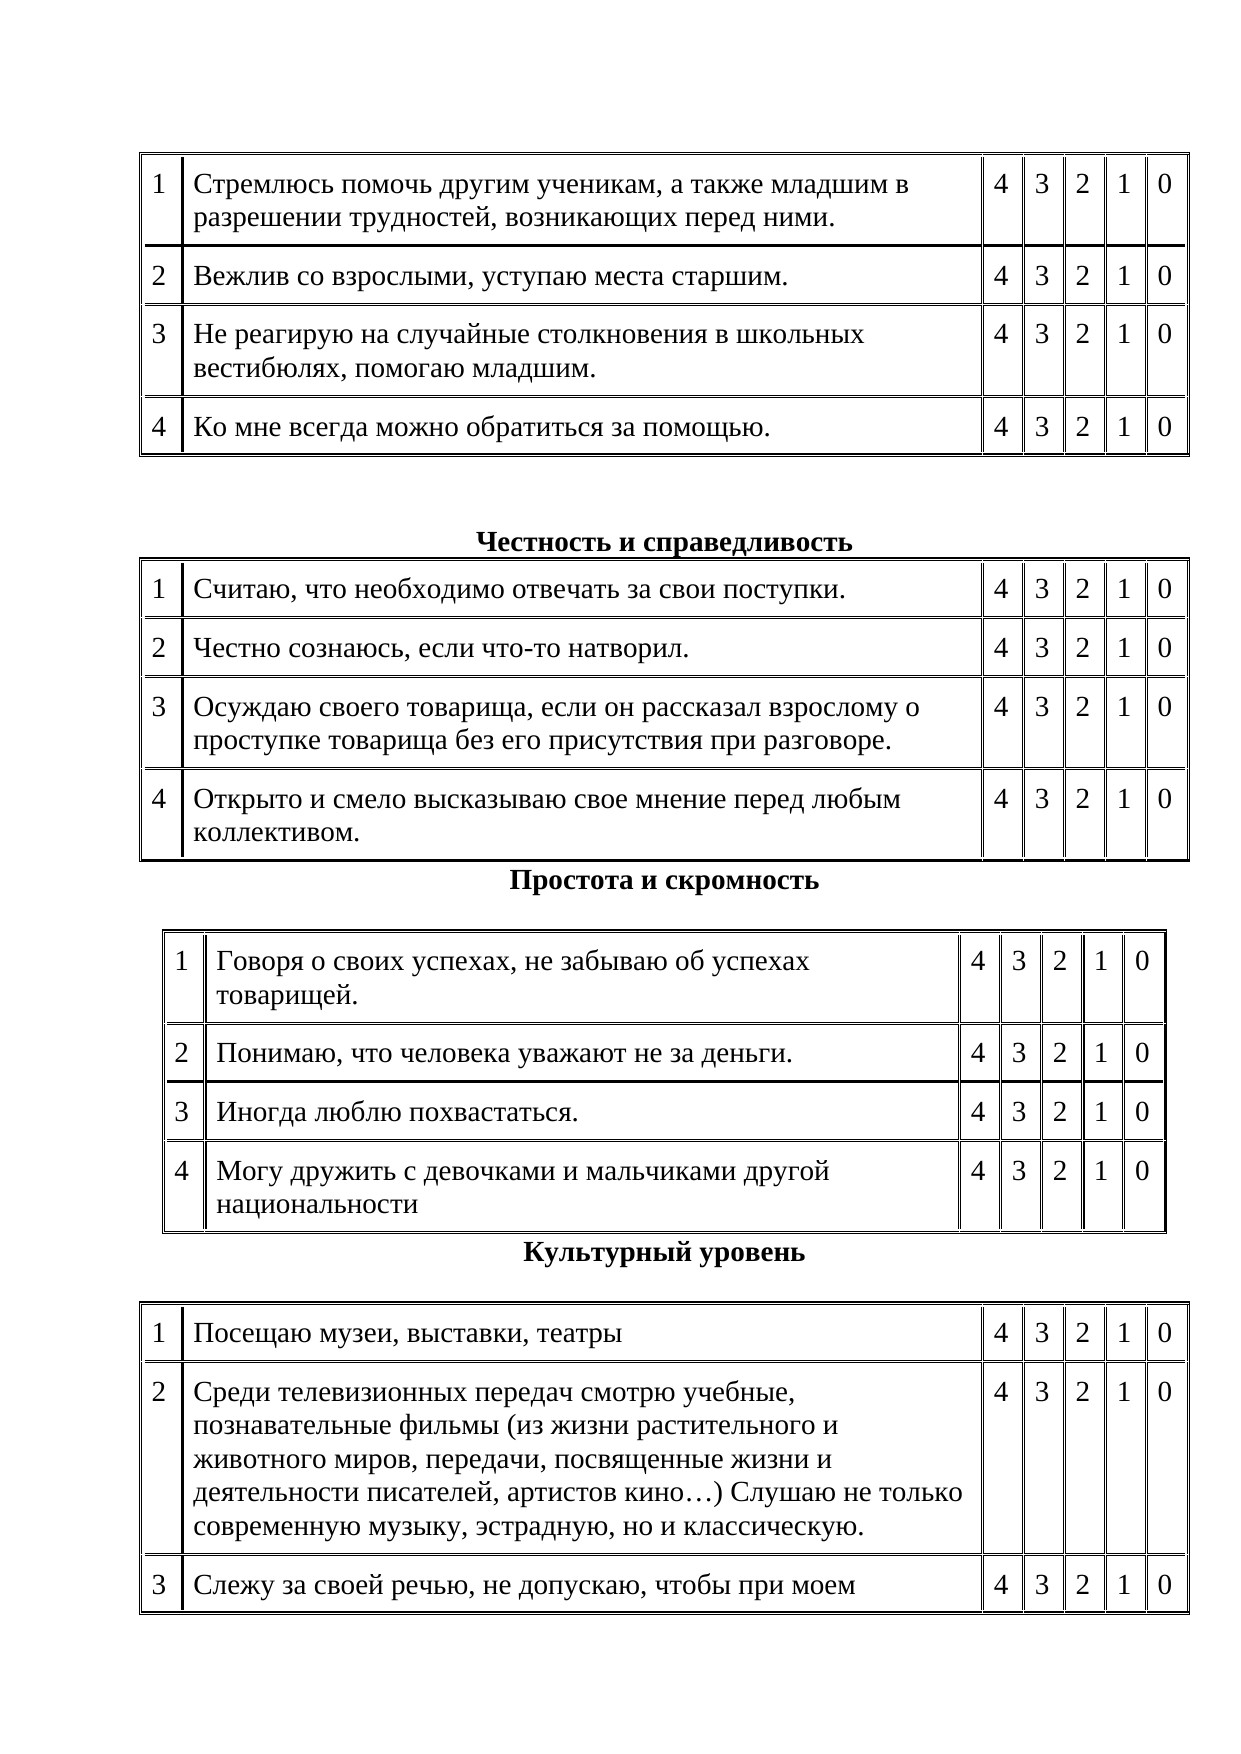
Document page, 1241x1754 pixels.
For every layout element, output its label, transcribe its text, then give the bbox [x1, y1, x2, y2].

text Честность и справедливость [177, 524, 1152, 557]
table_cell 2 [1043, 1025, 1081, 1080]
table_cell 3 [1025, 247, 1063, 302]
table_cell 3 [140, 1553, 182, 1611]
table_cell 1 [1085, 1025, 1122, 1080]
table_cell 1 [1107, 619, 1145, 674]
table_cell Честно сознаюсь, если что-то натворил. [184, 619, 981, 674]
table_cell 3 [165, 1080, 203, 1139]
table_cell Могу дружить с девочками и мальчиками другой национальности [205, 1142, 960, 1231]
table_header Считаю, что необходимо отвечать за свои поступки. [182, 561, 982, 616]
table_cell 3 [142, 303, 181, 395]
table_cell 2 [165, 1021, 203, 1080]
table_cell 1 [1106, 770, 1147, 859]
table_header 3 [1024, 561, 1064, 616]
table_header 1 [1106, 1305, 1147, 1360]
table_cell 4 [984, 1363, 1022, 1553]
table_cell 1 [1085, 1083, 1122, 1139]
table_cell 2 [1066, 247, 1104, 302]
table_cell 4 [983, 1556, 1023, 1611]
table_header 1 [1106, 155, 1147, 244]
table_header 3 [1001, 933, 1042, 1021]
table_cell 3 [1025, 619, 1063, 674]
table_cell 3 [1002, 1083, 1040, 1139]
table_cell 0 [1148, 244, 1187, 302]
table_cell 4 [984, 306, 1022, 395]
table_cell 0 [1125, 1080, 1164, 1139]
table_cell 4 [984, 247, 1022, 302]
table_header 1 [1083, 933, 1124, 1021]
table_header 3 [1024, 1305, 1064, 1360]
table_cell Понимаю, что человека уважают не за деньги. [207, 1025, 958, 1080]
table_cell 3 [1025, 306, 1063, 395]
table_cell Среди телевизионных передач смотрю учебные, познавательные фильмы (из жизни растительного и животного миров, передачи, посвященные жизни и деятельности писателей, артистов кино…) Слушаю не только современную музыку, эстрадную, но и классическую. [184, 1363, 981, 1553]
table_cell 2 [1065, 1556, 1106, 1611]
table_cell 2 [142, 244, 181, 302]
table_cell 1 [1107, 306, 1145, 395]
table_cell 2 [140, 616, 182, 674]
table_header Посещаю музеи, выставки, театры [182, 1305, 982, 1360]
table_cell 3 [1001, 1142, 1042, 1231]
table_cell 2 [1042, 1139, 1083, 1231]
table_header 1 [142, 155, 182, 244]
table_cell 2 [1065, 770, 1106, 859]
table_cell 0 [1147, 1553, 1188, 1611]
table_cell 0 [1148, 303, 1187, 395]
table_header 4 [983, 1305, 1023, 1360]
table_header 1 [1106, 561, 1147, 616]
table_header 4 [983, 561, 1023, 616]
text Культурный уровень [177, 1234, 1152, 1268]
table_header 0 [1147, 155, 1187, 244]
table_cell 1 [1106, 398, 1147, 453]
table_cell 2 [1043, 1083, 1081, 1139]
table_cell 2 [1065, 398, 1106, 453]
table_cell 3 [1024, 398, 1064, 453]
table_cell 2 [1066, 306, 1104, 395]
table_header 0 [1124, 933, 1164, 1021]
table_header 0 [1147, 561, 1187, 616]
table_cell 3 [1002, 1025, 1040, 1080]
table_header 1 [142, 1305, 182, 1360]
table_cell 2 [1066, 619, 1104, 674]
table_cell 2 [1066, 678, 1104, 767]
table_header 2 [1065, 561, 1106, 616]
table_cell 0 [1147, 395, 1188, 453]
table_cell 1 [1106, 1556, 1147, 1611]
table_cell 0 [1148, 675, 1187, 767]
table_cell 2 [140, 1360, 182, 1553]
table_cell 4 [984, 619, 1022, 674]
table_cell Иногда люблю похвастаться. [207, 1083, 958, 1139]
table_header 2 [1042, 931, 1083, 1021]
table_header Говоря о своих успехах, не забываю об успехах товарищей. [205, 933, 960, 1021]
table_cell 4 [140, 395, 182, 453]
table_header 1 [165, 931, 205, 1021]
table_cell 3 [1025, 678, 1063, 767]
table_cell Ко мне всегда можно обратиться за помощью. [182, 398, 982, 453]
table_header 0 [1147, 1305, 1187, 1360]
table_cell 4 [140, 767, 182, 859]
table_header Стремлюсь помочь другим ученикам, а также младшим в разрешении трудностей, возникающих перед ними. [182, 155, 982, 244]
table_cell 0 [1147, 767, 1188, 859]
table_cell 4 [983, 398, 1023, 453]
table_cell Открыто и смело высказываю свое мнение перед любым коллективом. [182, 770, 982, 859]
table_header 4 [960, 933, 1001, 1021]
table_cell 2 [1066, 1363, 1104, 1553]
table_cell 1 [1107, 1363, 1145, 1553]
table_header 3 [1024, 155, 1064, 244]
table_cell 0 [1147, 1360, 1188, 1553]
table_cell 4 [960, 1142, 1001, 1231]
table_cell 1 [1107, 678, 1145, 767]
table_cell Осуждаю своего товарища, если он рассказал взрослому о проступке товарища без его присутствия при разговоре. [184, 678, 981, 767]
table_header 1 [142, 561, 182, 616]
table_cell 3 [1024, 1556, 1064, 1611]
table_cell 4 [163, 1139, 205, 1231]
table_header 4 [983, 155, 1023, 244]
table_cell Вежлив со взрослыми, уступаю места старшим. [184, 247, 981, 302]
table_header 2 [1065, 1305, 1106, 1360]
table_cell 1 [1083, 1142, 1124, 1231]
text Простота и скромность [177, 862, 1152, 896]
table_header 2 [1065, 155, 1106, 244]
table_cell 4 [961, 1083, 999, 1139]
table_cell Не реагирую на случайные столкновения в школьных вестибюлях, помогаю младшим. [184, 306, 981, 395]
table_cell 3 [1024, 770, 1064, 859]
table_cell 4 [983, 770, 1023, 859]
table_cell 3 [142, 675, 181, 767]
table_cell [182, 1556, 982, 1611]
table_cell 4 [984, 678, 1022, 767]
table_cell 0 [1147, 616, 1188, 674]
table_cell 0 [1124, 1139, 1166, 1231]
table_cell 0 [1125, 1021, 1165, 1080]
table_cell 4 [961, 1025, 999, 1080]
table_cell 1 [1107, 247, 1145, 302]
table_cell 3 [1025, 1363, 1063, 1553]
